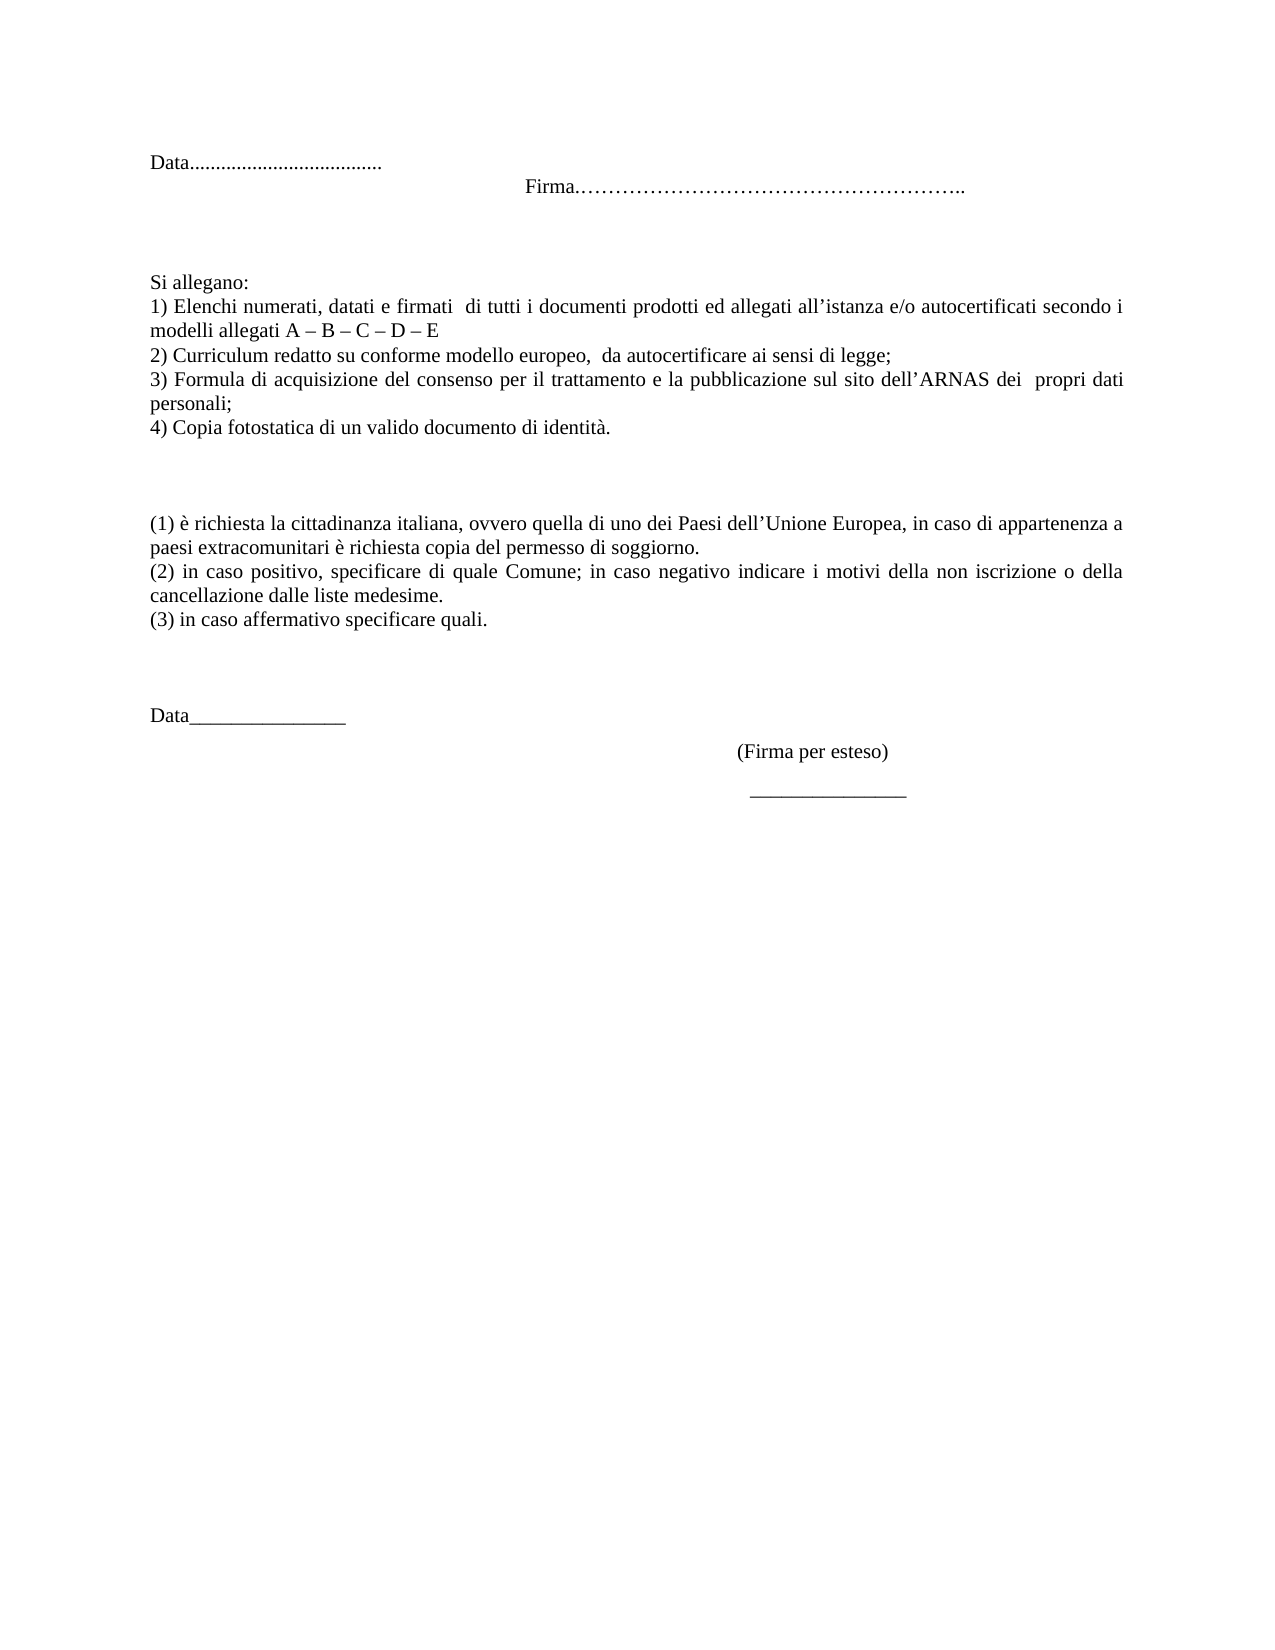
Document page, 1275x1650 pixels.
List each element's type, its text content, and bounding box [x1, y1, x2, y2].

text Firma.……………………………………………….. [150, 174, 1125, 198]
text (3) in caso affermativo specificare quali. [150, 607, 1125, 631]
text (Firma per esteso) [268, 739, 1125, 763]
text Data_______________ [150, 703, 1125, 727]
text Si allegano: [150, 270, 1125, 294]
text (2) in caso positivo, specificare di quale Comune; in caso negativo indicare i motivi della non iscrizione o della cancellazione dalle liste medesime. [150, 559, 1125, 607]
text 4) Copia fotostatica di un valido documento di identità. [150, 415, 1125, 439]
text Data..................................... [150, 150, 1125, 174]
text 1) Elenchi numerati, datati e firmati di tutti i documenti prodotti ed allegati all’istanza e/o autocertificati secondo i modelli allegati A – B – C – D – E [150, 294, 1125, 342]
text (1) è richiesta la cittadinanza italiana, ovvero quella di uno dei Paesi dell’Unione Europea, in caso di appartenenza a paesi extracomunitari è richiesta copia del permesso di soggiorno. [150, 511, 1125, 559]
text _______________ [150, 775, 1125, 799]
text 3) Formula di acquisizione del consenso per il trattamento e la pubblicazione sul sito dell’ARNAS dei propri dati personali; [150, 367, 1125, 415]
text 2) Curriculum redatto su conforme modello europeo, da autocertificare ai sensi di legge; [150, 342, 1125, 367]
